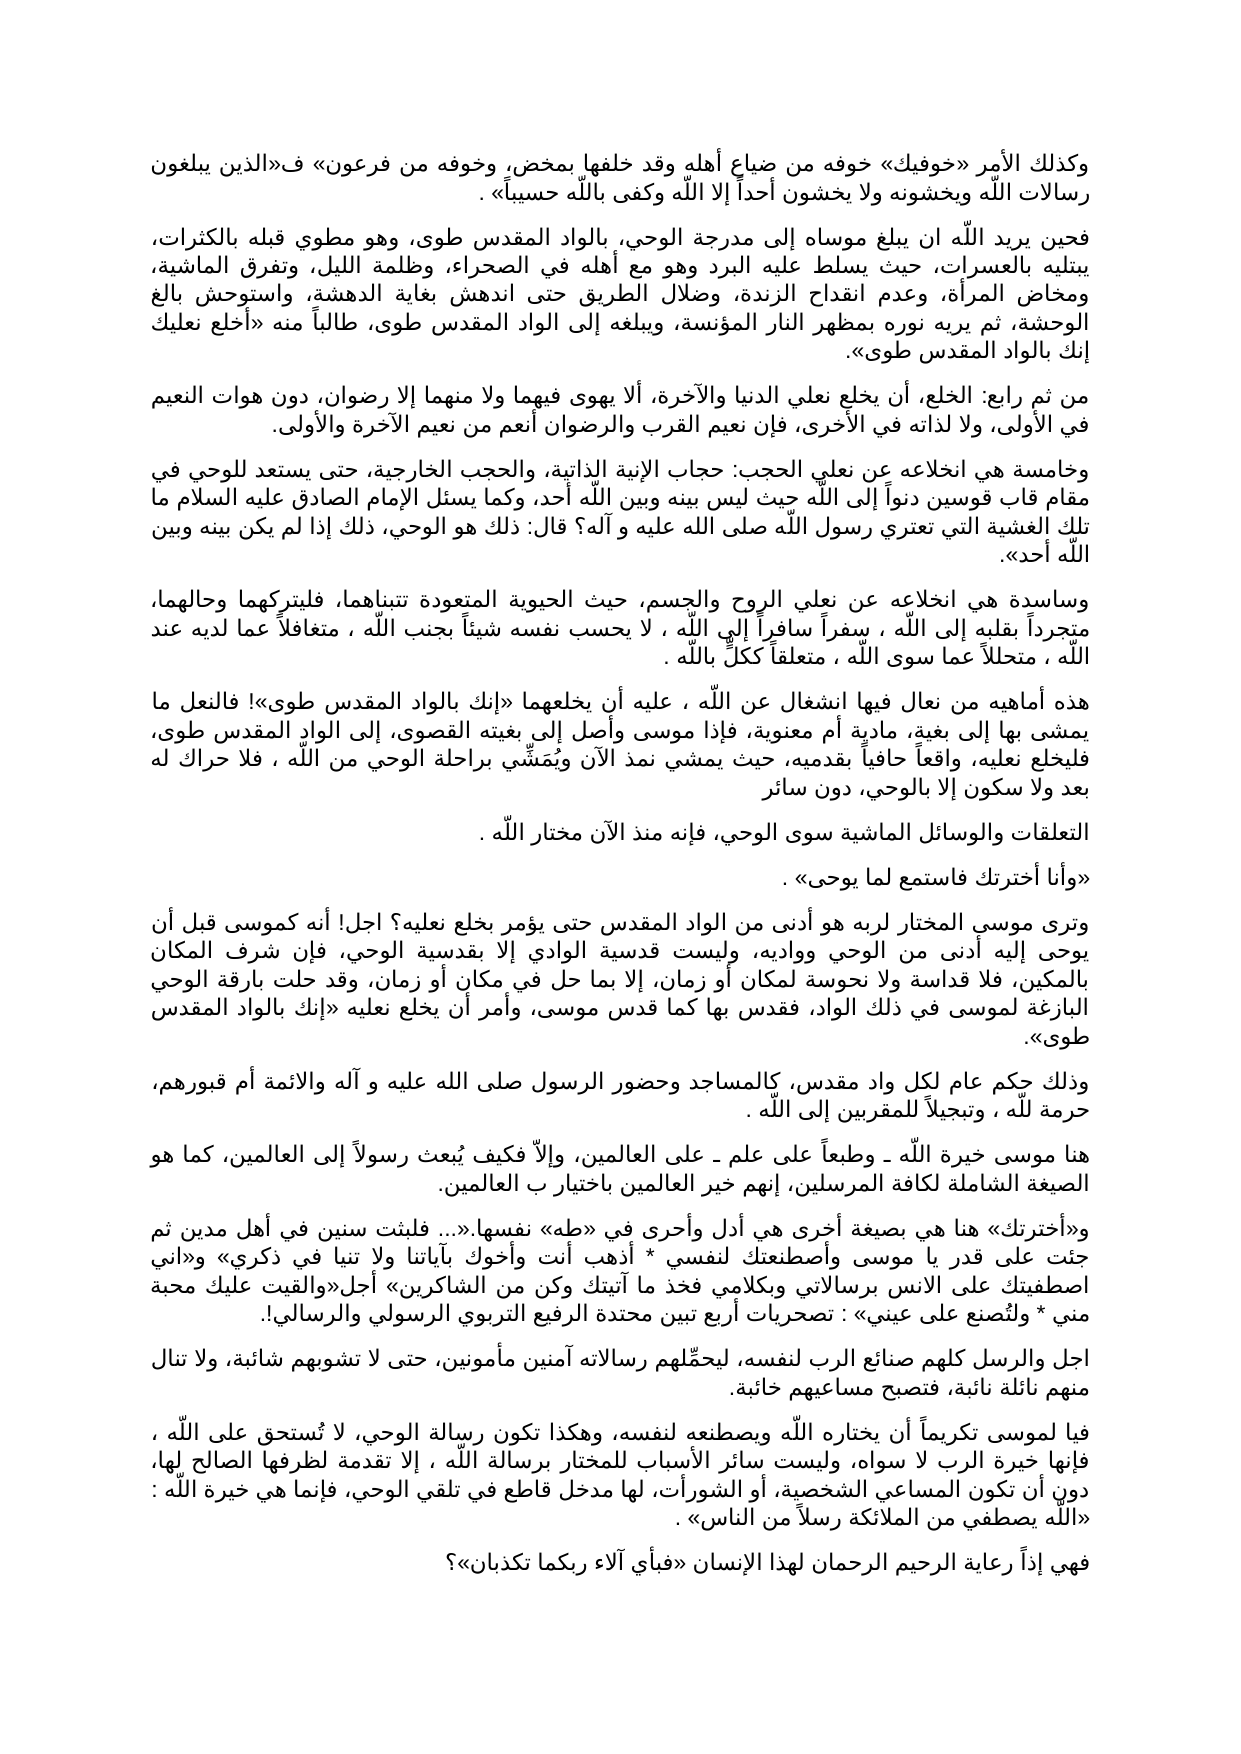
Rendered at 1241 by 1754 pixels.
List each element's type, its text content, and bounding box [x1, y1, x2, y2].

text فحين يريد اللّه ان يبلغ موساه إلى مدرجة الوحي، بالواد المقدس طوى، وهو مطوي قبله بالكثرات، يبتليه بالعسرات، حيث يسلط عليه البرد وهو مع أهله في الصحراء، وظلمة الليل، وتفرق الماشية، ومخاض المرأة، وعدم انقداح الزندة، وضلال الطريق حتى اندهش بغاية الدهشة، واستوحش بالغ الوحشة، ثم يريه نوره بمظهر النار المؤنسة، ويبلغه إلى الواد المقدس طوى، طالباً منه «أخلع نعليك إنك بالواد المقدس طوى». [150, 223, 1090, 364]
text «وأنا أخترتك فاستمع لما يوحى» . [150, 864, 1090, 890]
text فيا لموسى تكريماً أن يختاره اللّه ويصطنعه لنفسه، وهكذا تكون رسالة الوحي، لا تُستحق على اللّه ، فإنها خيرة الرب لا سواه، وليست سائر الأسباب للمختار برسالة اللّه ، إلا تقدمة لظرفها الصالح لها، دون أن تكون المساعي الشخصية، أو الشورأت، لها مدخل قاطع في تلقي الوحي، فإنما هي خيرة اللّه : «اللّه يصطفي من الملائكة رسلاً من الناس» . [150, 1419, 1090, 1531]
text التعلقات والوسائل الماشية سوى الوحي، فإنه منذ الآن مختار اللّه . [150, 819, 1090, 845]
text اجل والرسل كلهم صنائع الرب لنفسه، ليحمِّلهم رسالاته آمنين مأمونين، حتى لا تشوبهم شائبة، ولا تنال منهم نائلة نائبة، فتصبح مساعيهم خائبة. [150, 1345, 1090, 1400]
text وخامسة هي انخلاعه عن نعلي الحجب: حجاب الإنية الذاتية، والحجب الخارجية، حتى يستعد للوحي في مقام قاب قوسين دنواً إلى اللّه حيث ليس بينه وبين اللّه أحد، وكما يسئل الإمام الصادق عليه السلام ما تلك الغشية التي تعتري رسول اللّه صلى الله عليه و آله؟ قال: ذلك هو الوحي، ذلك إذا لم يكن بينه وبين اللّه أحد». [150, 456, 1090, 568]
text وكذلك الأمر «خوفيك» خوفه من ضياع أهله وقد خلفها بمخض، وخوفه من فرعون» ف«الذين يبلغون رسالات اللّه ويخشونه ولا يخشون أحداً إلا اللّه وكفى باللّه حسيباً» . [150, 150, 1090, 205]
text هذه أماهيه من نعال فيها انشغال عن اللّه ، عليه أن يخلعهما «إنك بالواد المقدس طوى»! فالنعل ما يمشى بها إلى بغية، مادية أم معنوية، فإذا موسى وأصل إلى بغيته القصوى، إلى الواد المقدس طوى، فليخلع نعليه، واقعاً حافياً بقدميه، حيث يمشي نمذ الآن ويُمَشِّي براحلة الوحي من اللّه ، فلا حراك له بعد ولا سكون إلا بالوحي، دون سائر [150, 688, 1090, 800]
text فهي إذاً رعاية الرحيم الرحمان لهذا الإنسان «فبأي آلاء ربكما تكذبان»؟ [150, 1549, 1090, 1576]
text وذلك حكم عام لكل واد مقدس، كالمساجد وحضور الرسول صلى الله عليه و آله والائمة أم قبورهم، حرمة للّه ، وتبجيلاً للمقربين إلى اللّه . [150, 1068, 1090, 1123]
text هنا موسى خيرة اللّه ـ وطبعاً على علم ـ على العالمين، وإلاّ فكيف يُبعث رسولاً إلى العالمين، كما هو الصيغة الشاملة لكافة المرسلين، إنهم خير العالمين باختيار ب العالمين. [150, 1141, 1090, 1196]
text من ثم رابع: الخلع، أن يخلع نعلي الدنيا والآخرة، ألا يهوى فيهما ولا منهما إلا رضوان، دون هوات النعيم في الأولى، ولا لذاته في الأخرى، فإن نعيم القرب والرضوان أنعم من نعيم الآخرة والأولى. [150, 382, 1090, 437]
text وترى موسى المختار لربه هو أدنى من الواد المقدس حتى يؤمر بخلع نعليه؟ اجل! أنه كموسى قبل أن يوحى إليه أدنى من الوحي وواديه، وليست قدسية الوادي إلا بقدسية الوحي، فإن شرف المكان بالمكين، فلا قداسة ولا نحوسة لمكان أو زمان، إلا بما حل في مكان أو زمان، وقد حلت بارقة الوحي البازغة لموسى في ذلك الواد، فقدس بها كما قدس موسى، وأمر أن يخلع نعليه «إنك بالواد المقدس طوى». [150, 909, 1090, 1049]
text وساسدة هي انخلاعه عن نعلي الروح والجسم، حيث الحيوية المتعودة تتبناهما، فليتركهما وحالهما، متجرداً بقلبه إلى اللّه ، سفراً سافراً إلى اللّه ، لا يحسب نفسه شيئاً بجنب اللّه ، متغافلاً عما لديه عند اللّه ، متحللاً عما سوى اللّه ، متعلقاً ككلٍّ باللّه . [150, 586, 1090, 669]
text و«أخترتك» هنا هي بصيغة أخرى هي أدل وأحرى في «طه» نفسها.«... فلبثت سنين في أهل مدين ثم جئت على قدر يا موسى وأصطنعتك لنفسي * أذهب أنت وأخوك بآياتنا ولا تنيا في ذكري» و«اني اصطفيتك على الانس برسالاتي وبكلامي فخذ ما آتيتك وكن من الشاكرين» أجل«والقيت عليك محبة مني * ولتُصنع على عيني» : تصحريات أربع تبين محتدة الرفيع التربوي الرسولي والرسالي!. [150, 1215, 1090, 1327]
